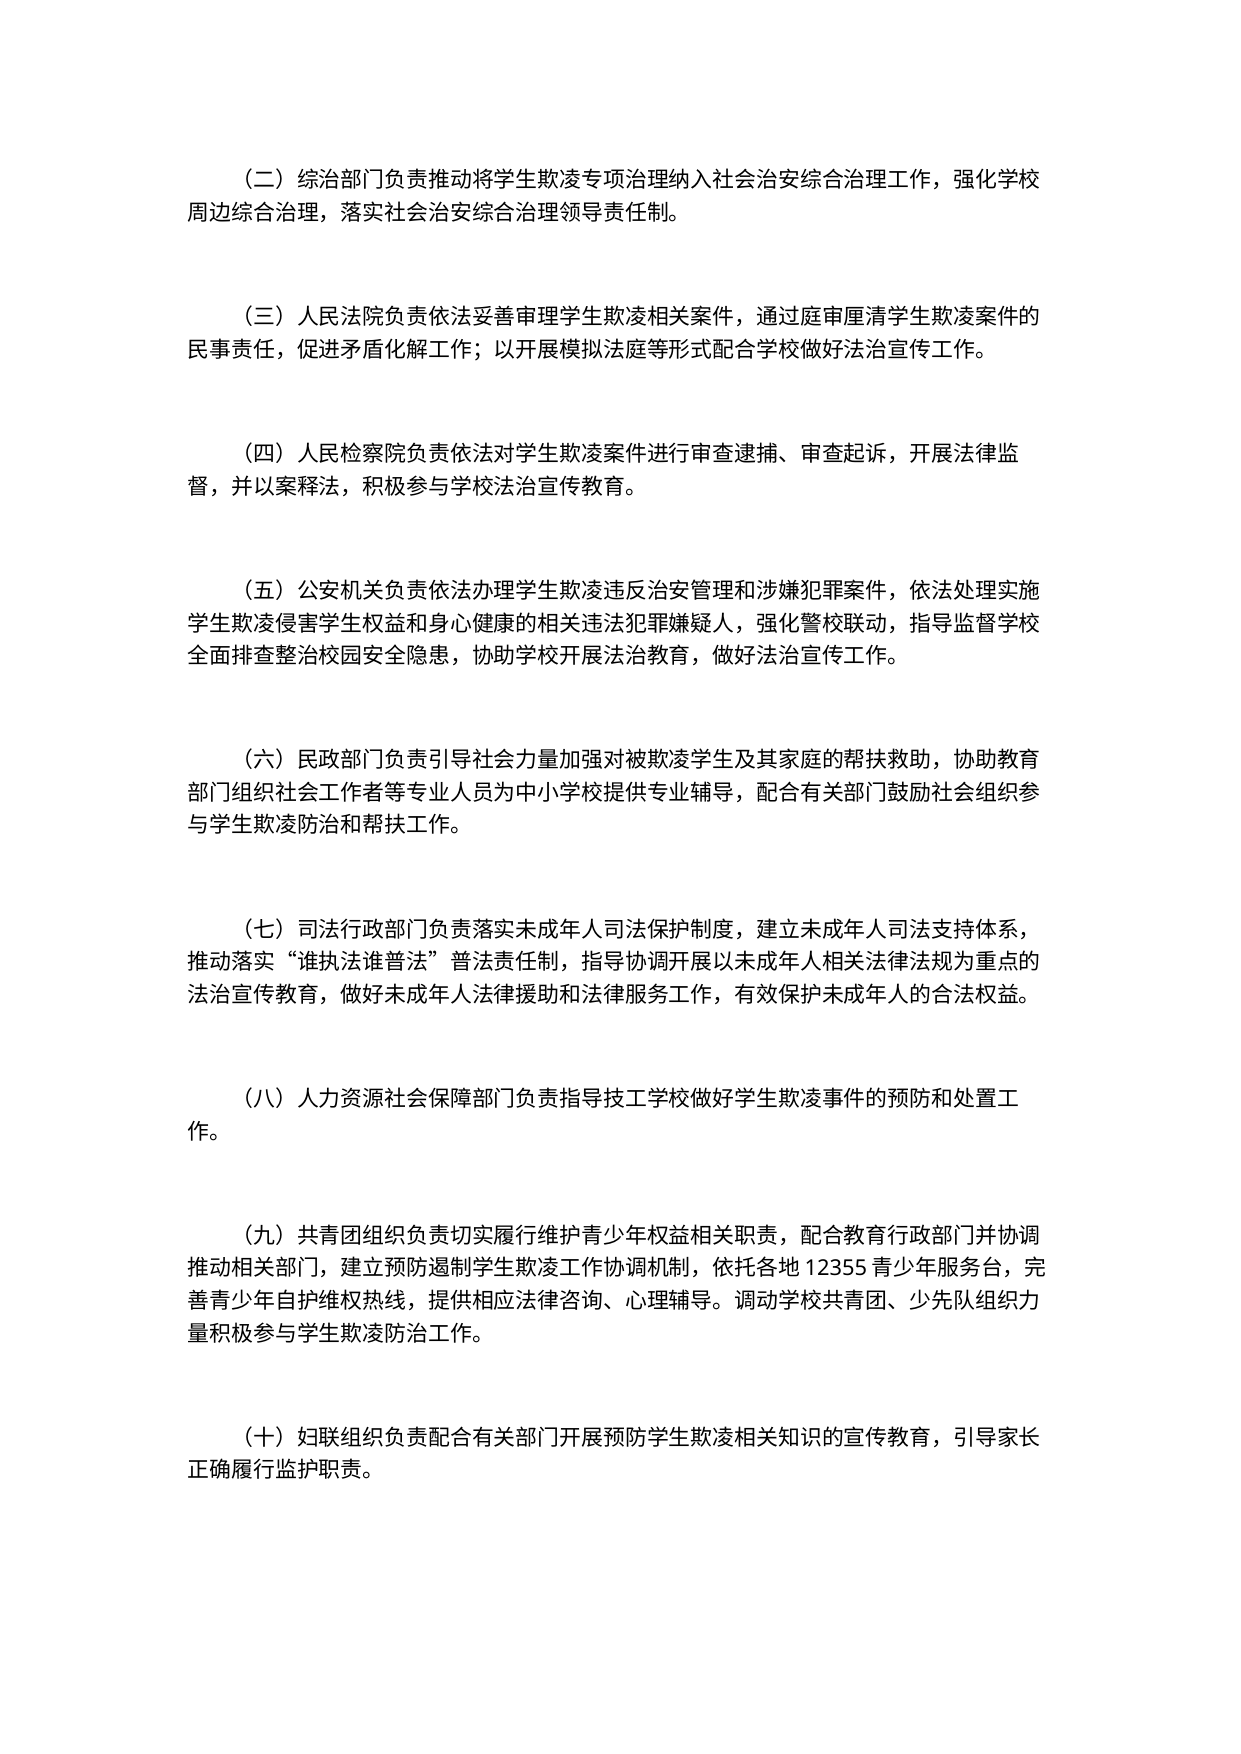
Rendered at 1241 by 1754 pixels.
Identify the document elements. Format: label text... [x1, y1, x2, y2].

text （二）综治部门负责推动将学生欺凌专项治理纳入社会治安综合治理工作，强化学校周边综合治理，落实社会治安综合治理领导责任制。 [187, 162, 1053, 227]
text （三）人民法院负责依法妥善审理学生欺凌相关案件，通过庭审厘清学生欺凌案件的民事责任，促进矛盾化解工作；以开展模拟法庭等形式配合学校做好法治宣传工作。 [187, 299, 1053, 364]
text （八）人力资源社会保障部门负责指导技工学校做好学生欺凌事件的预防和处置工作。 [187, 1081, 1053, 1146]
text （十）妇联组织负责配合有关部门开展预防学生欺凌相关知识的宣传教育，引导家长正确履行监护职责。 [187, 1419, 1053, 1484]
text （五）公安机关负责依法办理学生欺凌违反治安管理和涉嫌犯罪案件，依法处理实施学生欺凌侵害学生权益和身心健康的相关违法犯罪嫌疑人，强化警校联动，指导监督学校全面排查整治校园安全隐患，协助学校开展法治教育，做好法治宣传工作。 [187, 573, 1053, 670]
text （九）共青团组织负责切实履行维护青少年权益相关职责，配合教育行政部门并协调推动相关部门，建立预防遏制学生欺凌工作协调机制，依托各地12355青少年服务台，完善青少年自护维权热线，提供相应法律咨询、心理辅导。调动学校共青团、少先队组织力量积极参与学生欺凌防治工作。 [187, 1218, 1053, 1348]
text （六）民政部门负责引导社会力量加强对被欺凌学生及其家庭的帮扶救助，协助教育部门组织社会工作者等专业人员为中小学校提供专业辅导，配合有关部门鼓励社会组织参与学生欺凌防治和帮扶工作。 [187, 742, 1053, 839]
text （四）人民检察院负责依法对学生欺凌案件进行审查逮捕、审查起诉，开展法律监督，并以案释法，积极参与学校法治宣传教育。 [187, 436, 1053, 501]
text （七）司法行政部门负责落实未成年人司法保护制度，建立未成年人司法支持体系，推动落实“谁执法谁普法”普法责任制，指导协调开展以未成年人相关法律法规为重点的法治宣传教育，做好未成年人法律援助和法律服务工作，有效保护未成年人的合法权益。 [187, 911, 1053, 1009]
